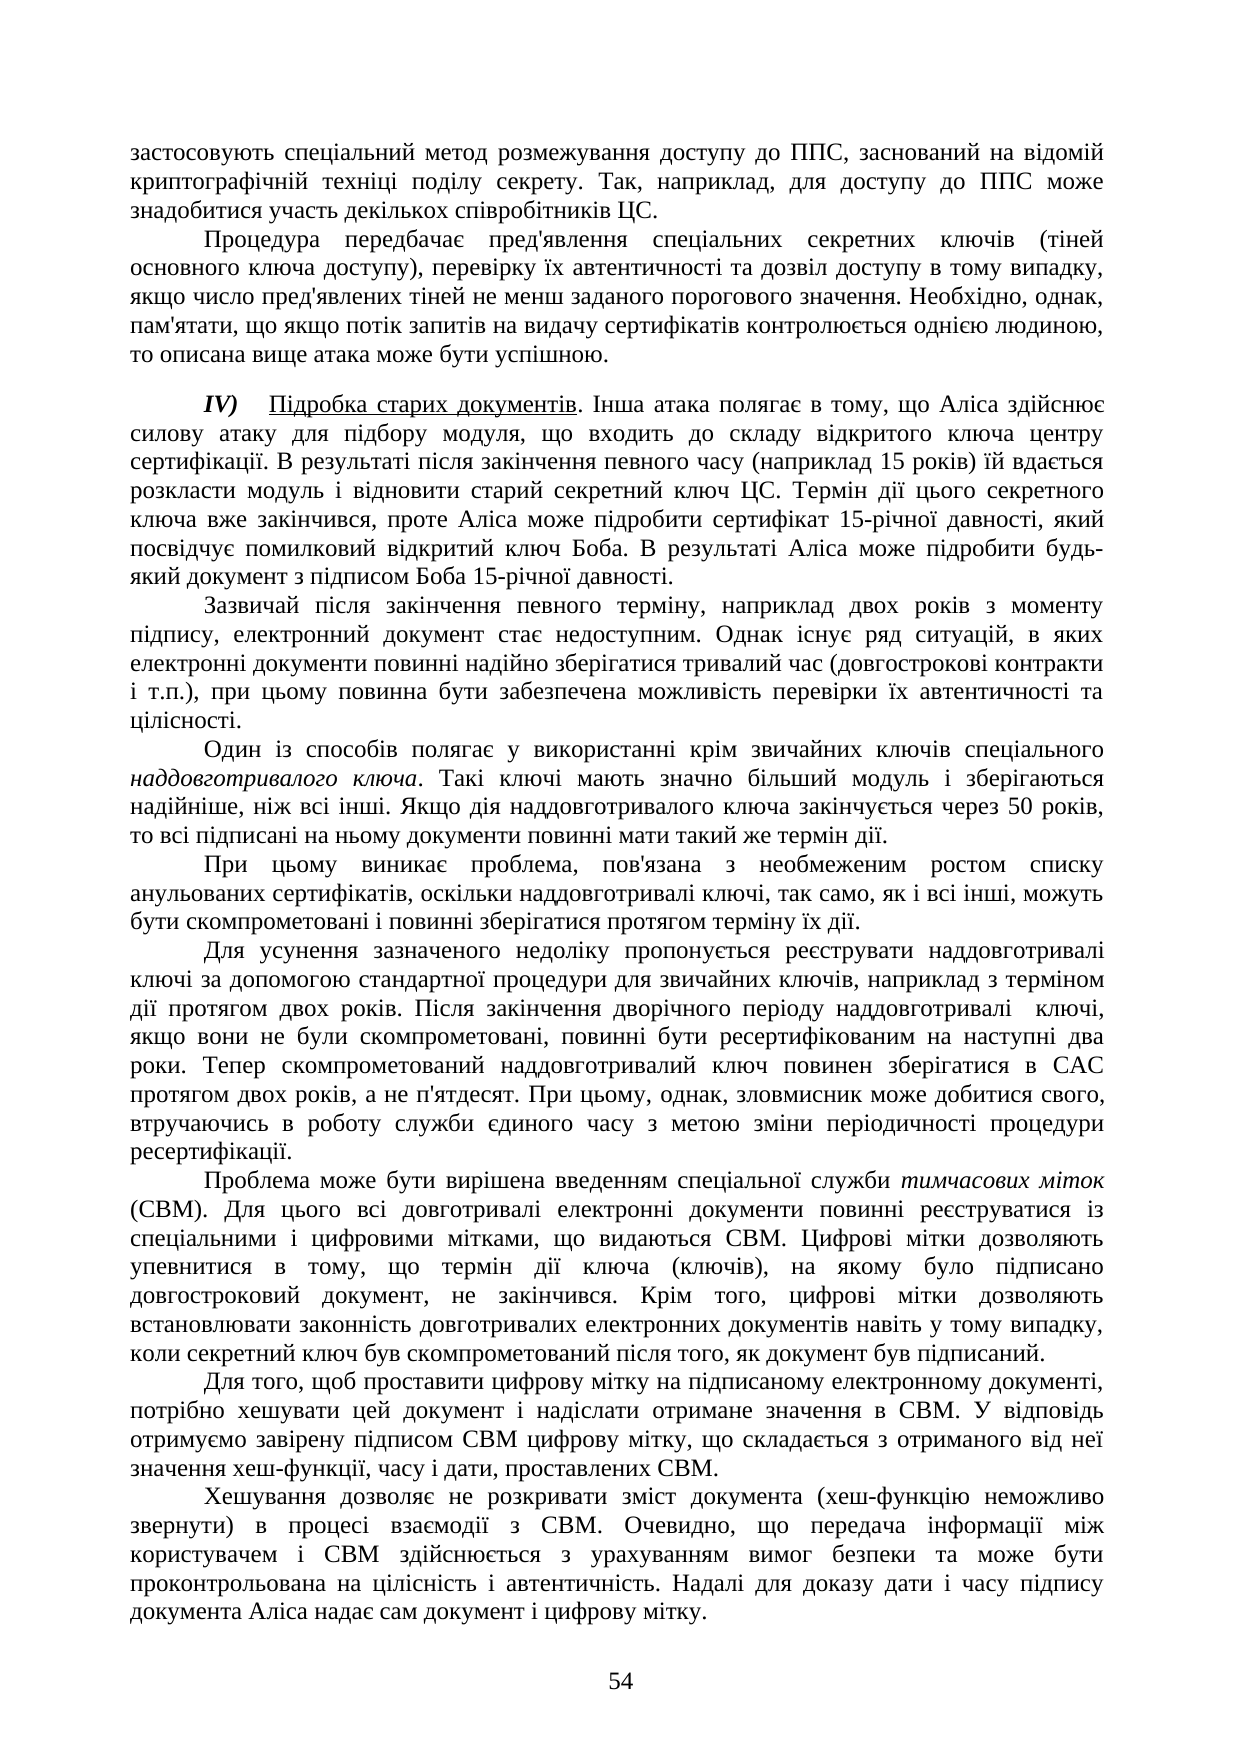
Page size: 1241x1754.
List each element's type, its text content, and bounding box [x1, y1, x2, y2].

text Для усунення зазначеного недоліку пропонується реєструвати наддовготривалі ключі за допомогою стандартної процедури для звичайних ключів, наприклад з терміном дії протягом двох років. Після закінчення дворічного періоду наддовготривалі ключі, якщо вони не були скомпрометовані, повинні бути ресертифікованим на наступні два роки. Тепер скомпрометований наддовготривалий ключ повинен зберігатися в САС протягом двох років, а не п'ятдесят. При цьому, однак, зловмисник може добитися свого, втручаючись в роботу служби єдиного часу з метою зміни періодичності процедури ресертифікації. [130, 935, 1105, 1165]
text Для того, щоб проставити цифрову мітку на підписаному електронному документі, потрібно хешувати цей документ і надіслати отримане значення в СВМ. У відповідь отримуємо завірену підписом СВМ цифрову мітку, що складається з отриманого від неї значення хеш-функції, часу і дати, проставлених СВМ. [130, 1366, 1105, 1481]
text Хешування дозволяє не розкривати зміст документа (хеш-функцію неможливо звернути) в процесі взаємодії з СВМ. Очевидно, що передача інформації між користувачем і СВМ здійснюється з урахуванням вимог безпеки та може бути проконтрольована на цілісність і автентичність. Надалі для доказу дати і часу підпису документа Аліса надає сам документ і цифрову мітку. [130, 1481, 1105, 1625]
text Процедура передбачає пред'явлення спеціальних секретних ключів (тіней основного ключа доступу), перевірку їх автентичності та дозвіл доступу в тому випадку, якщо число пред'явлених тіней не менш заданого порогового значення. Необхідно, однак, пам'ятати, що якщо потік запитів на видачу сертифікатів контролюється однією людиною, то описана вище атака може бути успішною. [130, 224, 1104, 367]
text При цьому виникає проблема, пов'язана з необмеженим ростом списку анульованих сертифікатів, оскільки наддовготривалі ключі, так само, як і всі інші, можуть бути скомпрометовані і повинні зберігатися протягом терміну їх дії. [130, 849, 1104, 935]
list Підробка старих документів. Інша атака полягає в тому, що Аліса здійснює силову атаку для підбору модуля, що входить до складу відкритого ключа центру сертифікації. В результаті після закінчення певного часу (наприклад 15 років) їй вдається розкласти модуль і відновити старий секретний ключ ЦС. Термін дії цього секретного ключа вже закінчився, проте Аліса може підробити сертифікат 15-річної давності, який посвідчує помилковий відкритий ключ Боба. В результаті Аліса може підробити будь- який документ з підписом Боба 15-річної давності. [130, 389, 1105, 590]
text Один із способів полягає у використанні крім звичайних ключів спеціального наддовготривалого ключа. Такі ключі мають значно більший модуль і зберігаються надійніше, ніж всі інші. Якщо дія наддовготривалого ключа закінчується через 50 років, то всі підписані на ньому документи повинні мати такий же термін дії. [130, 734, 1105, 849]
text Проблема може бути вирішена введенням спеціальної служби тимчасових міток (СВМ). Для цього всі довготривалі електронні документи повинні реєструватися із спеціальними і цифровими мітками, що видаються СВМ. Цифрові мітки дозволяють упевнитися в тому, що термін дії ключа (ключів), на якому було підписано довгостроковий документ, не закінчився. Крім того, цифрові мітки дозволяють встановлювати законність довготривалих електронних документів навіть у тому випадку, коли секретний ключ був скомпрометований після того, як документ був підписаний. [130, 1165, 1105, 1366]
text Зазвичай після закінчення певного терміну, наприклад двох років з моменту підпису, електронний документ стає недоступним. Однак існує ряд ситуацій, в яких електронні документи повинні надійно зберігатися тривалий час (довгострокові контракти і т.п.), при цьому повинна бути забезпечена можливість перевірки їх автентичності та цілісності. [130, 590, 1104, 734]
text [130, 137, 1105, 224]
